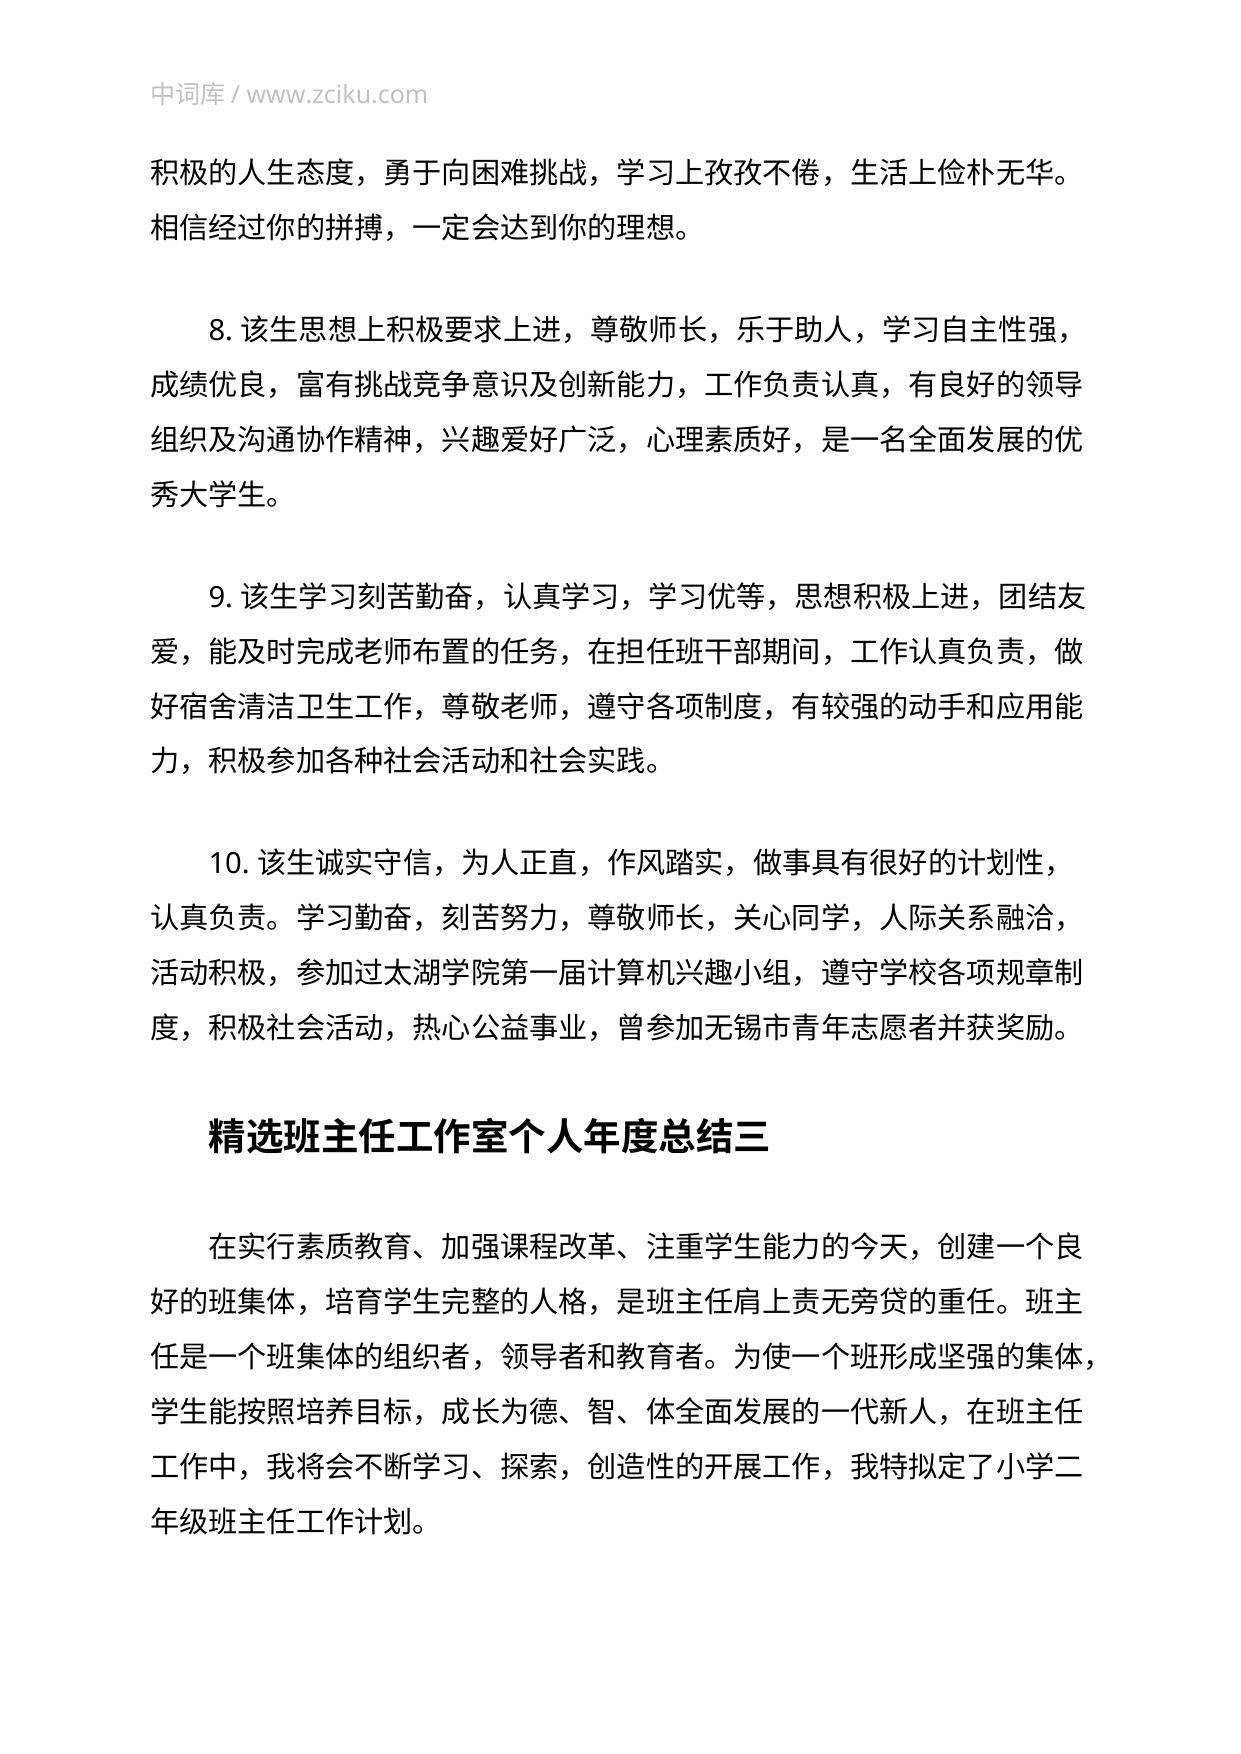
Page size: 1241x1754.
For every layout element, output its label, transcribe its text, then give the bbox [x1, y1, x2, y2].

text 8. 该生思想上积极要求上进，尊敬师长，乐于助人，学习自主性强，成绩优良，富有挑战竞争意识及创新能力，工作负责认真，有良好的领导组织及沟通协作精神，兴趣爱好广泛，心理素质好，是一名全面发展的优秀大学生。 [150, 307, 1090, 514]
text 在实行素质教育、加强课程改革、注重学生能力的今天，创建一个良好的班集体，培育学生完整的人格，是班主任肩上责无旁贷的重任。班主任是一个班集体的组织者，领导者和教育者。为使一个班形成坚强的集体，学生能按照培养目标，成长为德、智、体全面发展的一代新人，在班主任工作中，我将会不断学习、探索，创造性的开展工作，我特拟定了小学二年级班主任工作计划。 [150, 1224, 1090, 1541]
text 9. 该生学习刻苦勤奋，认真学习，学习优等，思想积极上进，团结友爱，能及时完成老师布置的任务，在担任班干部期间，工作认真负责，做好宿舍清洁卫生工作，尊敬老师，遵守各项制度，有较强的动手和应用能力，积极参加各种社会活动和社会实践。 [150, 573, 1090, 780]
text 10. 该生诚实守信，为人正直，作风踏实，做事具有很好的计划性，认真负责。学习勤奋，刻苦努力，尊敬师长，关心同学，人际关系融洽，活动积极，参加过太湖学院第一届计算机兴趣小组，遵守学校各项规章制度，积极社会活动，热心公益事业，曾参加无锡市青年志愿者并获奖励。 [150, 840, 1090, 1047]
text 精选班主任工作室个人年度总结三 [150, 1106, 1090, 1161]
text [150, 150, 1090, 247]
